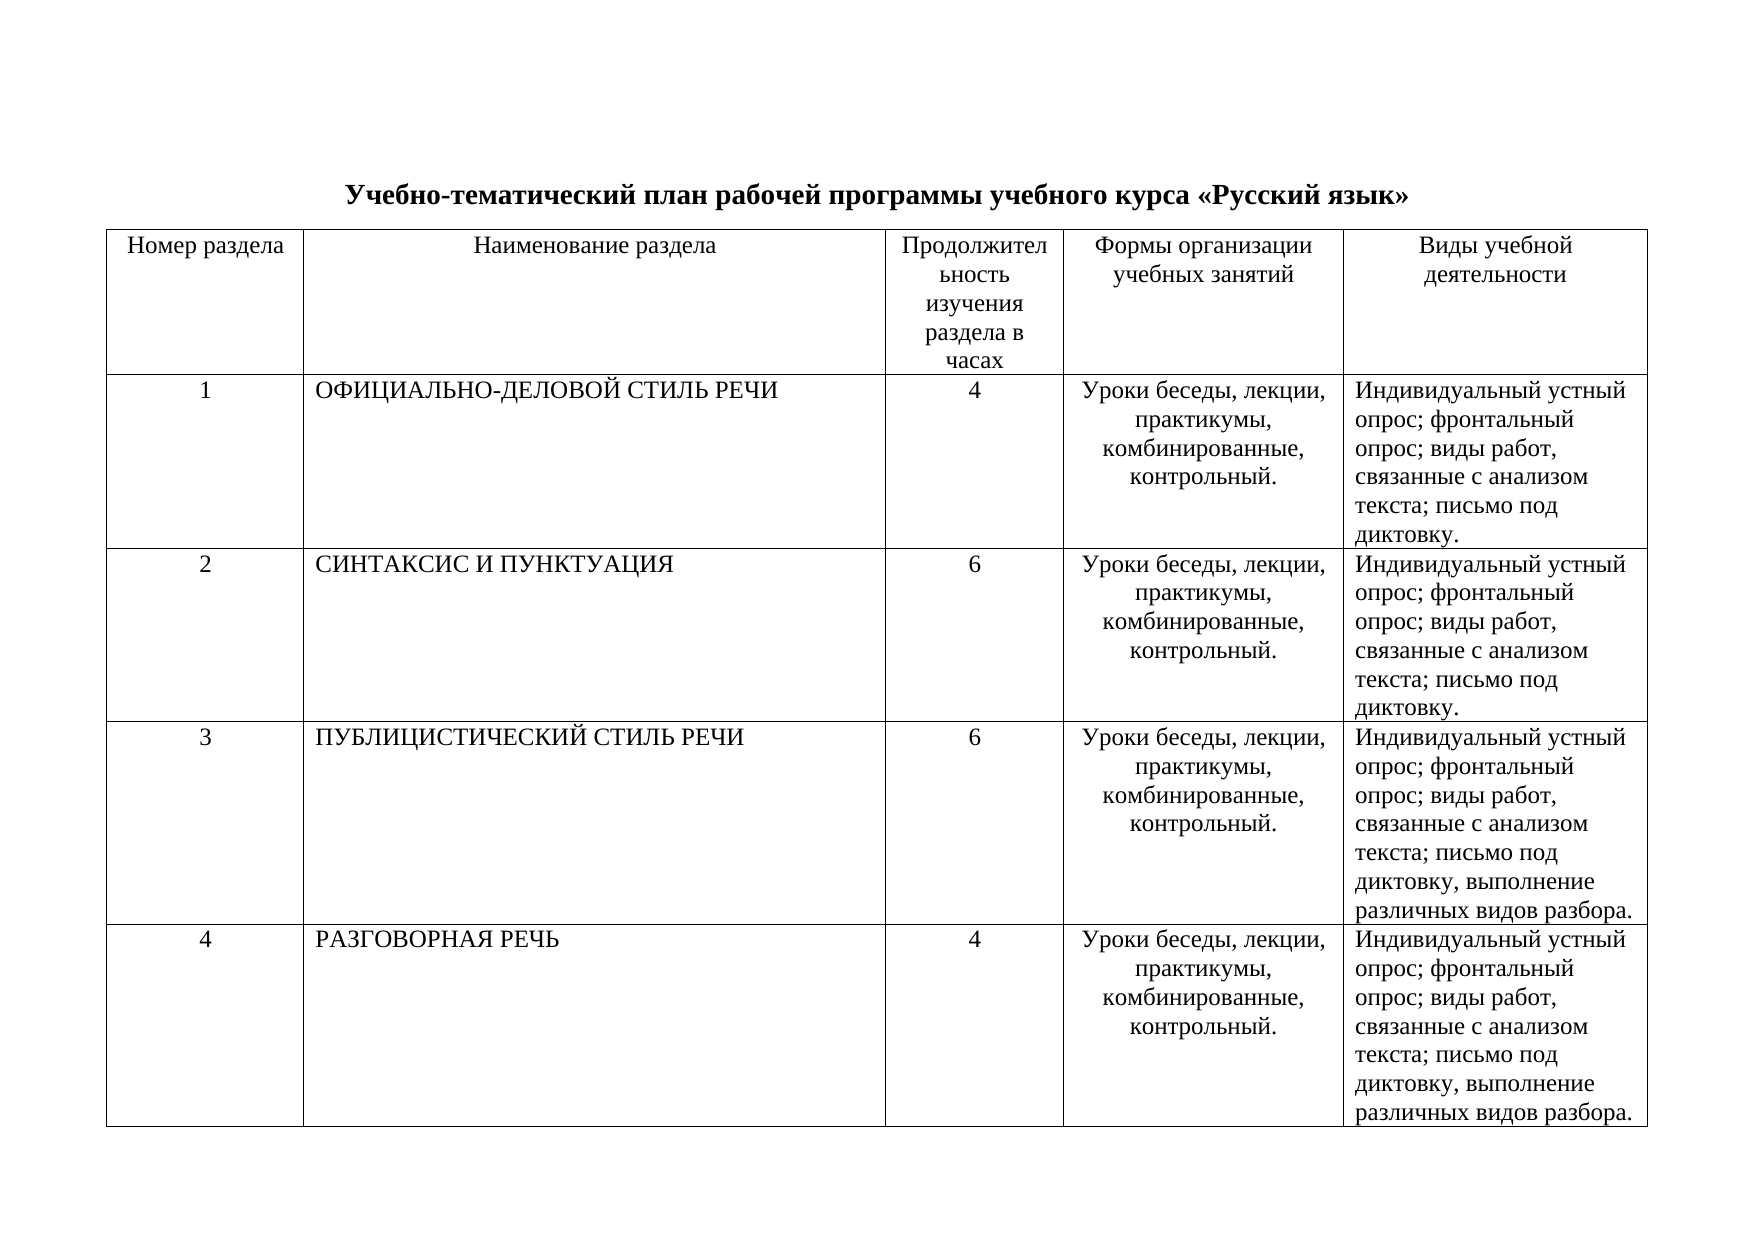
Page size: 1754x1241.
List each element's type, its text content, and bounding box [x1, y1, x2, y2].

table_cell 4 [886, 375, 1063, 548]
table_cell Индивидуальный устный опрос; фронтальный опрос; виды работ, связанные с анализом текста; письмо под диктовку, выполнение различных видов разбора. [1344, 722, 1647, 923]
table_header Виды учебной деятельности [1344, 230, 1647, 374]
table_cell Уроки беседы, лекции, практикумы, комбинированные, контрольный. [1064, 549, 1343, 721]
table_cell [1064, 925, 1343, 1126]
table_cell 1 [107, 375, 303, 548]
table_cell 4 [107, 925, 303, 1126]
table_cell СИНТАКСИС И ПУНКТУАЦИЯ [304, 549, 885, 721]
table_cell 3 [107, 722, 303, 923]
text Учебно-тематический план рабочей программы учебного курса «Русский язык» [118, 177, 1636, 211]
table_cell Уроки беседы, лекции, практикумы, комбинированные, контрольный. [1064, 722, 1343, 923]
table_header Номер раздела [107, 230, 303, 374]
table_cell Индивидуальный устный опрос; фронтальный опрос; виды работ, связанные с анализом текста; письмо под диктовку. [1344, 549, 1647, 721]
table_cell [1344, 925, 1647, 1126]
table_header Наименование раздела [304, 230, 885, 374]
table_cell Индивидуальный устный опрос; фронтальный опрос; виды работ, связанные с анализом текста; письмо под диктовку. [1344, 375, 1647, 548]
table_cell 2 [107, 549, 303, 721]
table_cell Уроки беседы, лекции, практикумы, комбинированные, контрольный. [1064, 375, 1343, 548]
table_cell 6 [886, 549, 1063, 721]
table_cell ПУБЛИЦИСТИЧЕСКИЙ СТИЛЬ РЕЧИ [304, 722, 885, 923]
table_cell 6 [886, 722, 1063, 923]
table_header Формы организации учебных занятий [1064, 230, 1343, 374]
table_header Продолжительность изучения раздела в часах [886, 230, 1063, 374]
table_cell 4 [886, 925, 1063, 1126]
table_cell ОФИЦИАЛЬНО-ДЕЛОВОЙ СТИЛЬ РЕЧИ [304, 375, 885, 548]
table_cell РАЗГОВОРНАЯ РЕЧЬ [304, 925, 885, 1126]
